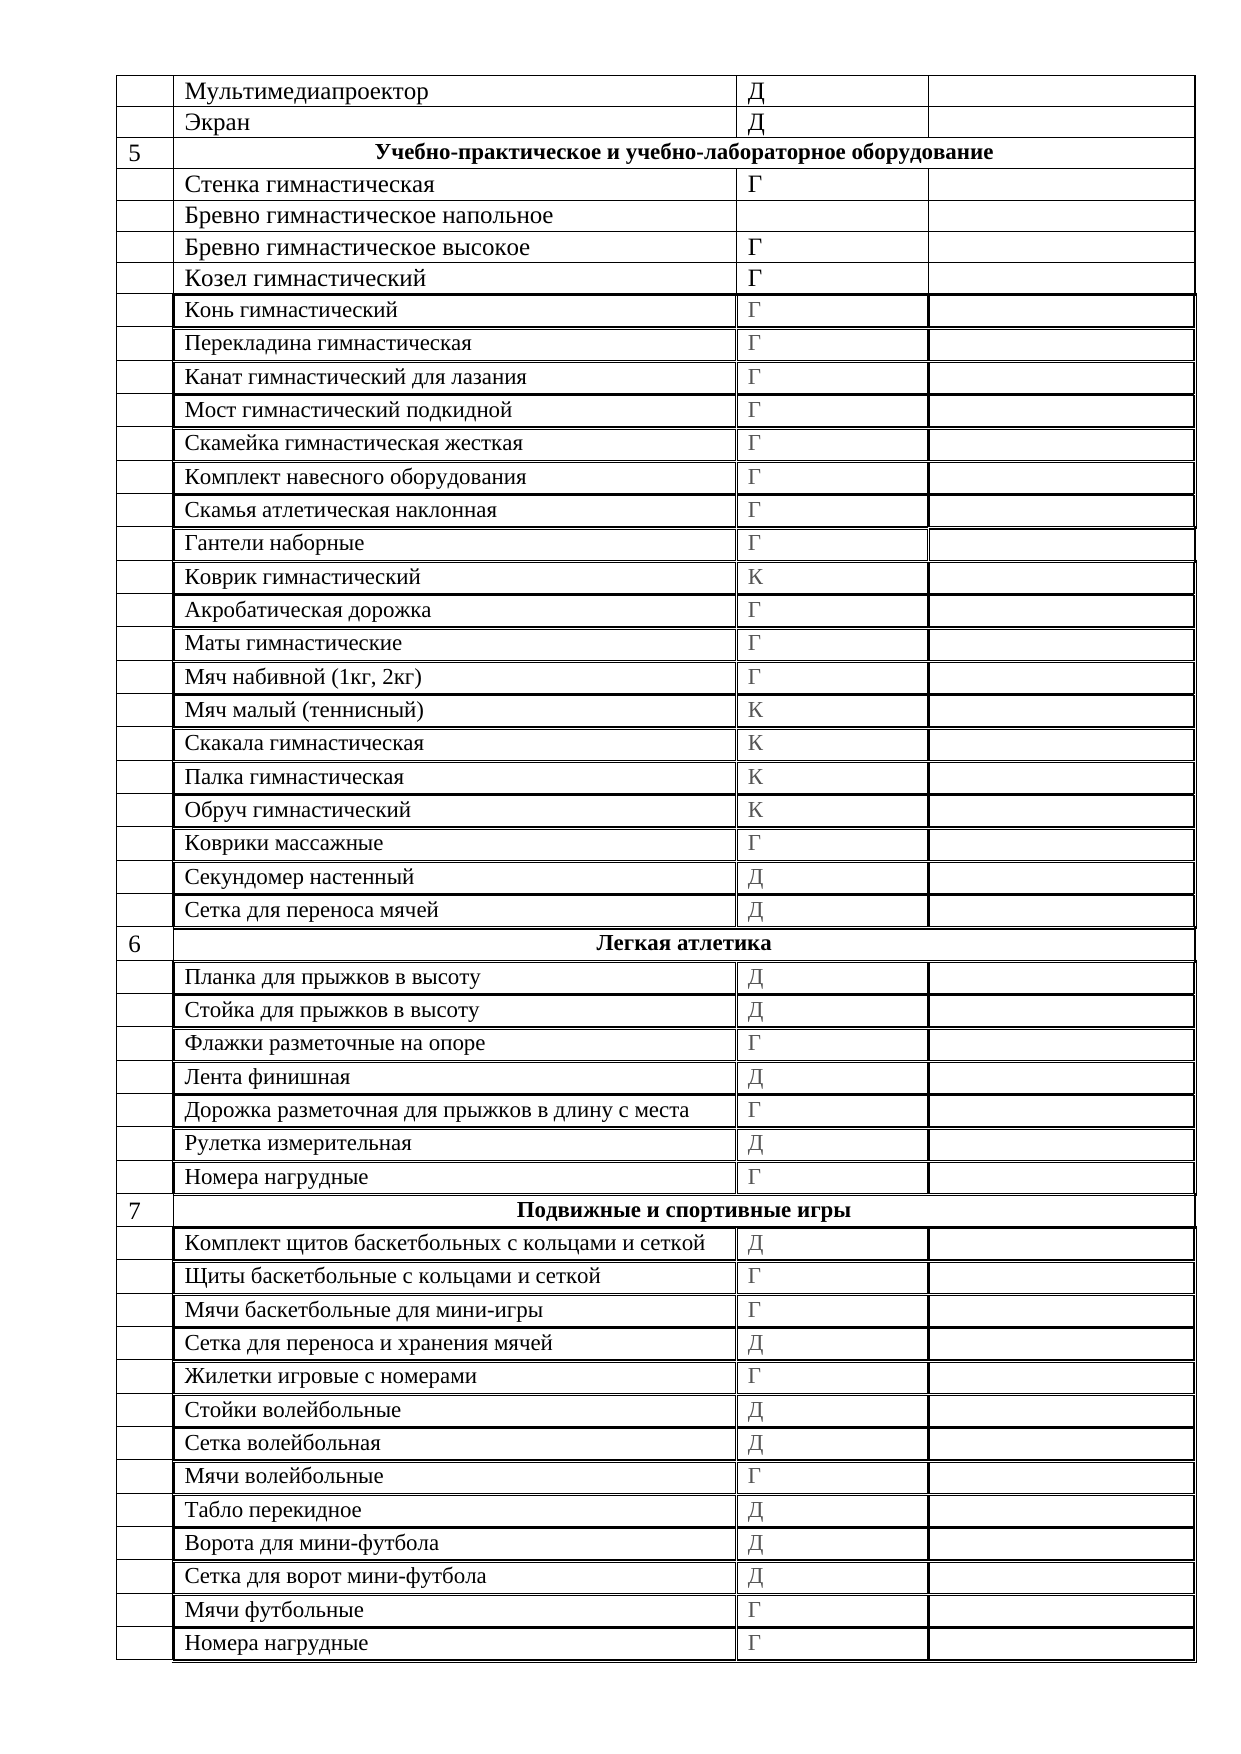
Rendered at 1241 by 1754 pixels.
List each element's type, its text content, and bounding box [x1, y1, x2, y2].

table_cell Г [738, 1030, 927, 1059]
table_cell [930, 863, 1193, 893]
table_cell [117, 1527, 172, 1559]
table_cell Мячи баскетбольные для мини-игры [175, 1296, 735, 1326]
table_cell [930, 296, 1193, 326]
table_cell [117, 1227, 172, 1259]
table_cell Щиты баскетбольные с кольцами и сеткой [175, 1263, 735, 1293]
table_cell Перекладина гимнастическая [175, 330, 735, 359]
table_cell [930, 1563, 1193, 1593]
table_cell [930, 630, 1193, 659]
table_cell [930, 696, 1193, 726]
table_cell [117, 1460, 172, 1493]
table_cell [117, 594, 172, 626]
table_cell Д [738, 1329, 927, 1359]
table_cell Мячи футбольные [175, 1596, 735, 1626]
table_cell [930, 430, 1193, 459]
table_cell [117, 327, 172, 359]
table_cell Г [738, 396, 927, 426]
table_cell Секундомер настенный [175, 863, 735, 893]
table_cell Рулетка измерительная [175, 1130, 735, 1159]
table_cell Скамья атлетическая наклонная [175, 496, 735, 526]
table_cell Экран [174, 107, 736, 137]
table_cell Г [738, 330, 927, 359]
table_cell Г [738, 1163, 927, 1193]
table_cell [117, 1594, 172, 1626]
table_cell [117, 201, 173, 231]
table_cell Дорожка разметочная для прыжков в длину с места [175, 1096, 735, 1126]
table_cell Д [738, 1429, 927, 1459]
table_cell Д [738, 1130, 927, 1159]
table_cell [117, 1627, 172, 1659]
table_cell Д [738, 1063, 927, 1093]
table_cell Ворота для мини-футбола [175, 1529, 735, 1559]
table_cell [117, 661, 172, 693]
table_cell [117, 994, 172, 1026]
table_cell Комплект щитов баскетбольных с кольцами и сеткой [175, 1229, 735, 1259]
table_cell Мяч набивной (1кг, 2кг) [175, 663, 735, 693]
table_cell Сетка волейбольная [175, 1429, 735, 1459]
table_cell Г [738, 1296, 927, 1326]
table_cell [929, 263, 1194, 293]
table_cell [117, 1494, 172, 1526]
table_cell [930, 1296, 1193, 1326]
table_cell [117, 861, 172, 893]
table_cell [930, 1463, 1193, 1493]
table_cell [930, 1629, 1193, 1659]
table_cell Коврики массажные [175, 830, 735, 859]
table_cell [117, 1360, 172, 1393]
table_cell Г [738, 296, 927, 326]
table_cell Мост гимнастический подкидной [175, 396, 735, 426]
table_cell Мяч малый (теннисный) [175, 696, 735, 726]
table_cell Г [738, 830, 927, 859]
table_cell Бревно гимнастическое высокое [174, 232, 736, 262]
table_cell Г [738, 1363, 927, 1393]
table_cell [117, 1294, 172, 1326]
table_cell Табло перекидное [175, 1496, 735, 1526]
table_cell [929, 232, 1194, 262]
table_cell [117, 1427, 172, 1459]
table_cell Г [738, 463, 927, 493]
table_cell [117, 961, 172, 993]
table_cell Д [738, 1529, 927, 1559]
table_cell [930, 496, 1193, 526]
table_cell [930, 663, 1193, 693]
table_cell Г [738, 496, 927, 526]
table_cell [117, 1327, 172, 1359]
table_cell [117, 1260, 172, 1293]
table_cell [117, 727, 172, 759]
table_cell [930, 396, 1193, 426]
table_cell 7 [117, 1194, 173, 1226]
table_cell Лента финишная [175, 1063, 735, 1093]
table_cell Д [738, 1496, 927, 1526]
table_cell [117, 1394, 172, 1426]
table_cell [117, 1560, 172, 1593]
table_cell [117, 794, 172, 826]
table_cell [117, 394, 172, 426]
table_cell Д [738, 1563, 927, 1593]
table_cell [930, 530, 1194, 559]
table_cell [930, 896, 1193, 926]
table_cell Д [738, 996, 927, 1026]
table_cell [930, 1263, 1193, 1293]
table_cell Д [738, 863, 927, 893]
table_cell [930, 1429, 1193, 1459]
table_cell Флажки разметочные на опоре [175, 1030, 735, 1059]
table_cell Стойки волейбольные [175, 1396, 735, 1426]
table_cell Учебно-практическое и учебно-лабораторное оборудование [174, 138, 1194, 168]
table_cell [930, 463, 1193, 493]
table_cell Палка гимнастическая [175, 763, 735, 793]
table_cell Номера нагрудные [175, 1163, 735, 1193]
table_cell [117, 1061, 172, 1093]
table_cell [930, 830, 1193, 859]
table_cell [117, 1027, 172, 1059]
table_cell [930, 1229, 1193, 1259]
table_cell Легкая атлетика [174, 930, 1194, 959]
table_cell Г [738, 630, 927, 659]
table_cell Комплект навесного оборудования [175, 463, 735, 493]
table_cell [117, 561, 172, 593]
table_cell [930, 1363, 1193, 1393]
table_cell Скакала гимнастическая [175, 730, 735, 759]
table_cell Г [738, 1096, 927, 1126]
table_cell Подвижные и спортивные игры [174, 1196, 1194, 1226]
table_cell [930, 363, 1193, 393]
table_cell [117, 894, 172, 926]
table_cell Д [738, 1229, 927, 1259]
table_cell [929, 76, 1194, 106]
table_cell [117, 527, 172, 559]
table_cell Обруч гимнастический [175, 796, 735, 826]
table_cell Стойка для прыжков в высоту [175, 996, 735, 1026]
table_cell Жилетки игровые с номерами [175, 1363, 735, 1393]
table_cell [930, 1329, 1193, 1359]
table_cell [117, 494, 172, 526]
table_cell К [738, 696, 927, 726]
table_cell Бревно гимнастическое напольное [174, 201, 736, 231]
table_cell [117, 1094, 172, 1126]
table_cell Скамейка гимнастическая жесткая [175, 430, 735, 459]
table_cell Планка для прыжков в высоту [175, 963, 735, 993]
table_cell Г [737, 232, 928, 262]
table_cell [930, 1096, 1193, 1126]
table_cell Г [738, 1596, 927, 1626]
table_cell [930, 1130, 1193, 1159]
table_cell Мультимедиапроектор [174, 76, 736, 106]
table_cell [930, 330, 1193, 359]
table_cell [117, 427, 172, 459]
table_cell Г [738, 596, 927, 626]
table_cell [737, 201, 928, 231]
table_cell Г [738, 363, 927, 393]
table_cell [930, 963, 1193, 993]
table_cell Мячи волейбольные [175, 1463, 735, 1493]
table_cell [930, 1596, 1193, 1626]
table_cell Конь гимнастический [175, 296, 735, 326]
table_cell [117, 761, 172, 793]
table_cell Д [738, 896, 927, 926]
table_cell [117, 627, 172, 659]
table_cell [930, 1496, 1193, 1526]
table_cell Канат гимнастический для лазания [175, 363, 735, 393]
table_cell Сетка для переноса мячей [175, 896, 735, 926]
table_cell Г [737, 169, 928, 199]
table_cell Д [738, 963, 927, 993]
table_cell Стенка гимнастическая [174, 169, 736, 199]
table_cell [930, 1163, 1193, 1193]
table_cell Г [737, 263, 928, 293]
table_cell Козел гимнастический [174, 263, 736, 293]
table_cell [117, 294, 172, 326]
table_cell Номера нагрудные [175, 1629, 735, 1659]
table_cell [929, 107, 1194, 137]
table_cell [930, 730, 1193, 759]
table_cell Г [738, 663, 927, 693]
table_cell Коврик гимнастический [175, 563, 735, 593]
table_cell [929, 169, 1194, 199]
table_cell К [738, 730, 927, 759]
table_cell [930, 563, 1193, 593]
table_cell [117, 76, 173, 106]
table_cell [930, 1063, 1193, 1093]
table_cell Г [738, 430, 927, 459]
table_cell [117, 694, 172, 726]
table_cell Сетка для переноса и хранения мячей [175, 1329, 735, 1359]
table_cell Сетка для ворот мини-футбола [175, 1563, 735, 1593]
table_cell [930, 1529, 1193, 1559]
table_cell [117, 461, 172, 493]
table_cell Д [738, 1396, 927, 1426]
table_cell К [738, 563, 927, 593]
table_cell Г [738, 1629, 927, 1659]
table_cell [117, 169, 173, 199]
table_cell [930, 796, 1193, 826]
table_cell Д [737, 76, 928, 106]
table_cell [930, 596, 1193, 626]
table_cell Г [738, 530, 927, 559]
table_cell Акробатическая дорожка [175, 596, 735, 626]
table_cell Гантели наборные [175, 530, 735, 559]
table_cell К [738, 763, 927, 793]
table_cell К [738, 796, 927, 826]
table_cell [930, 1396, 1193, 1426]
table_cell [117, 1161, 172, 1193]
table_cell Г [738, 1463, 927, 1493]
table_cell [929, 201, 1194, 231]
table_cell [117, 232, 173, 262]
table_cell 5 [117, 138, 173, 168]
table_cell 6 [117, 927, 173, 959]
table_cell [117, 1127, 172, 1159]
table_cell [117, 827, 172, 859]
table_cell [117, 263, 173, 293]
table_cell [930, 1030, 1193, 1059]
table_cell Г [738, 1263, 927, 1293]
table_cell Д [737, 107, 928, 137]
table_cell [117, 361, 172, 393]
table_cell [930, 763, 1193, 793]
table_cell [117, 107, 173, 137]
table_cell Маты гимнастические [175, 630, 735, 659]
table_cell [930, 996, 1193, 1026]
